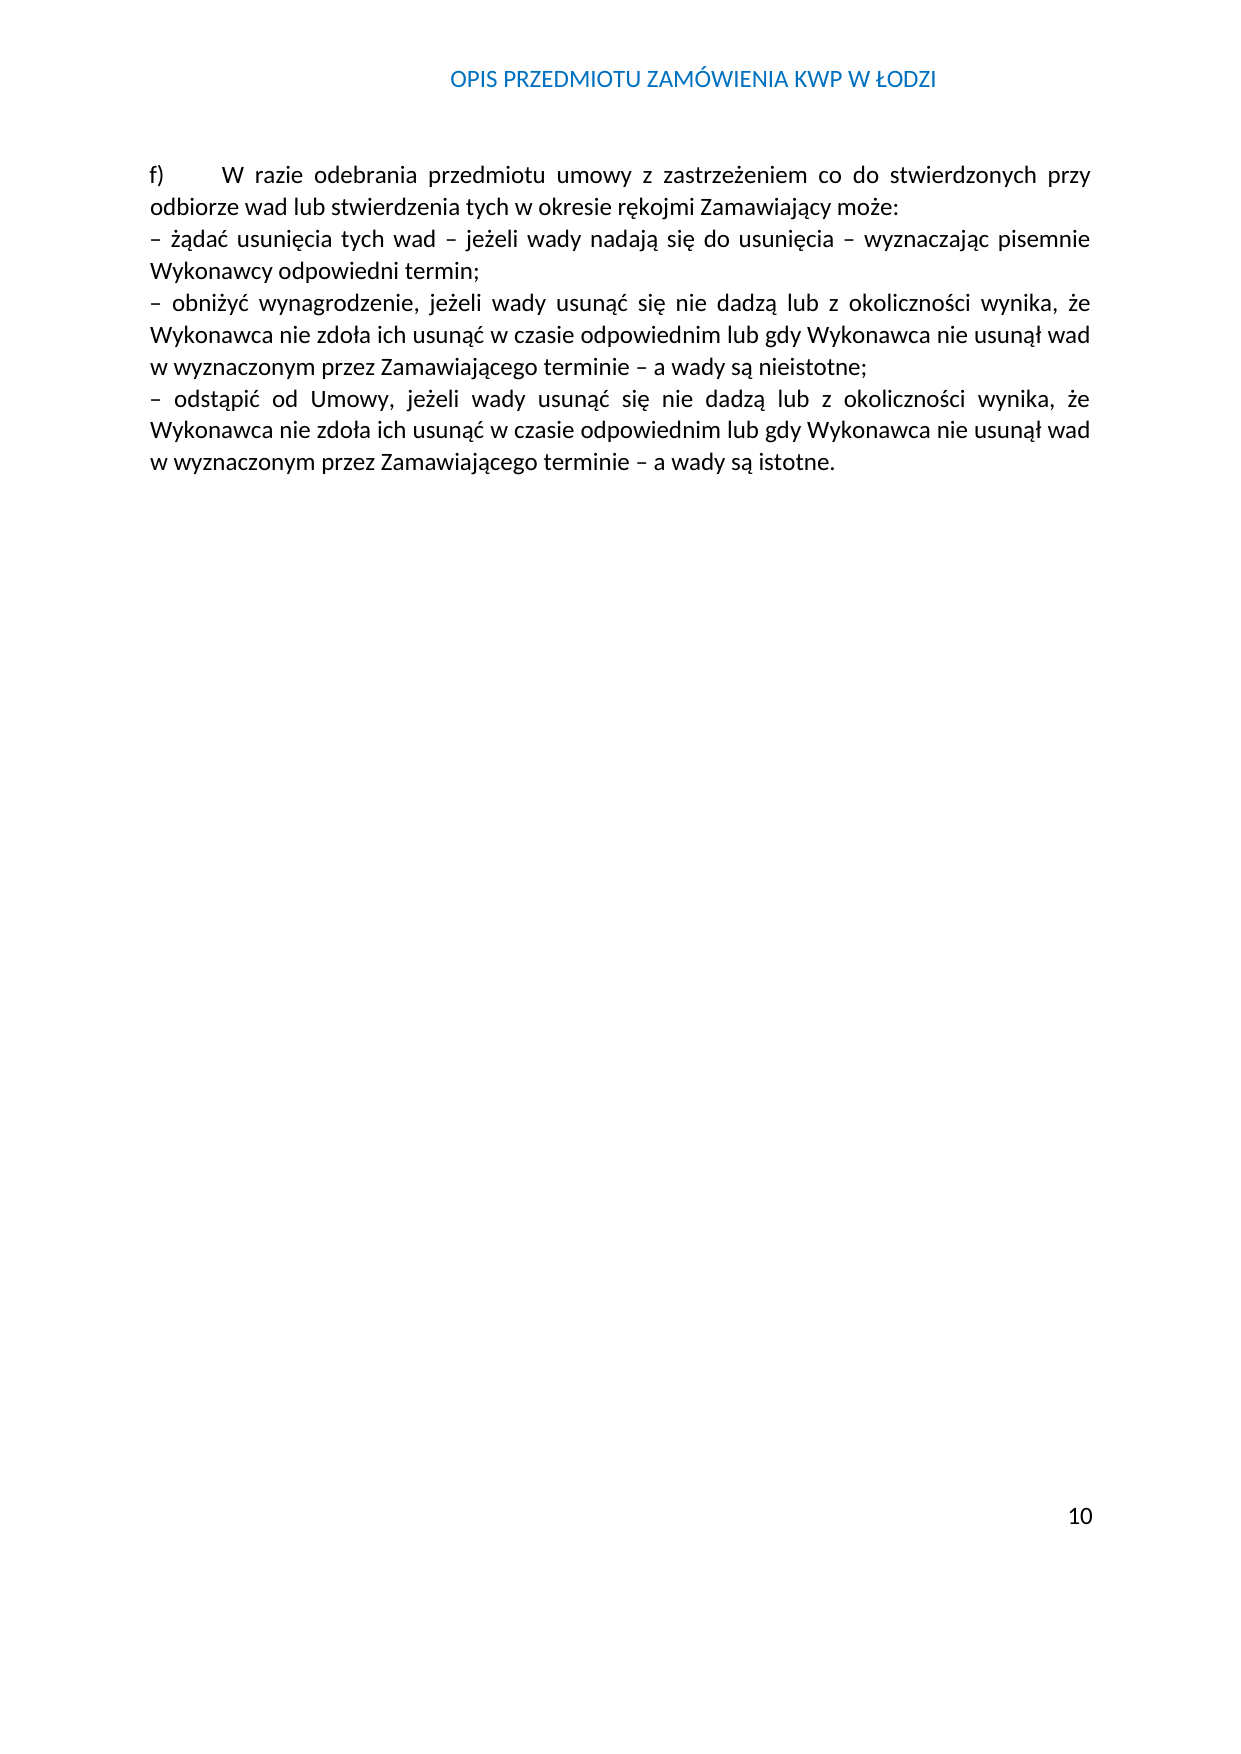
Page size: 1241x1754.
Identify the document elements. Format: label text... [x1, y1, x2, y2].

text ‒ odstąpić od Umowy, jeżeli wady usunąć się nie dadzą lub z okoliczności wynika, że Wykonawca nie zdoła ich usunąć w czasie odpowiednim lub gdy Wykonawca nie usunął wad w wyznaczonym przez Zamawiającego terminie – a wady są istotne. [149, 383, 1092, 477]
list W razie odebrania przedmiotu umowy z zastrzeżeniem co do stwierdzonych przy odbiorze wad lub stwierdzenia tych w okresie rękojmi Zamawiający może: [149, 160, 1092, 222]
text ‒ obniżyć wynagrodzenie, jeżeli wady usunąć się nie dadzą lub z okoliczności wynika, że Wykonawca nie zdoła ich usunąć w czasie odpowiednim lub gdy Wykonawca nie usunął wad w wyznaczonym przez Zamawiającego terminie – a wady są nieistotne; [149, 287, 1092, 381]
text ‒ żądać usunięcia tych wad – jeżeli wady nadają się do usunięcia – wyznaczając pisemnie Wykonawcy odpowiedni termin; [149, 223, 1092, 286]
